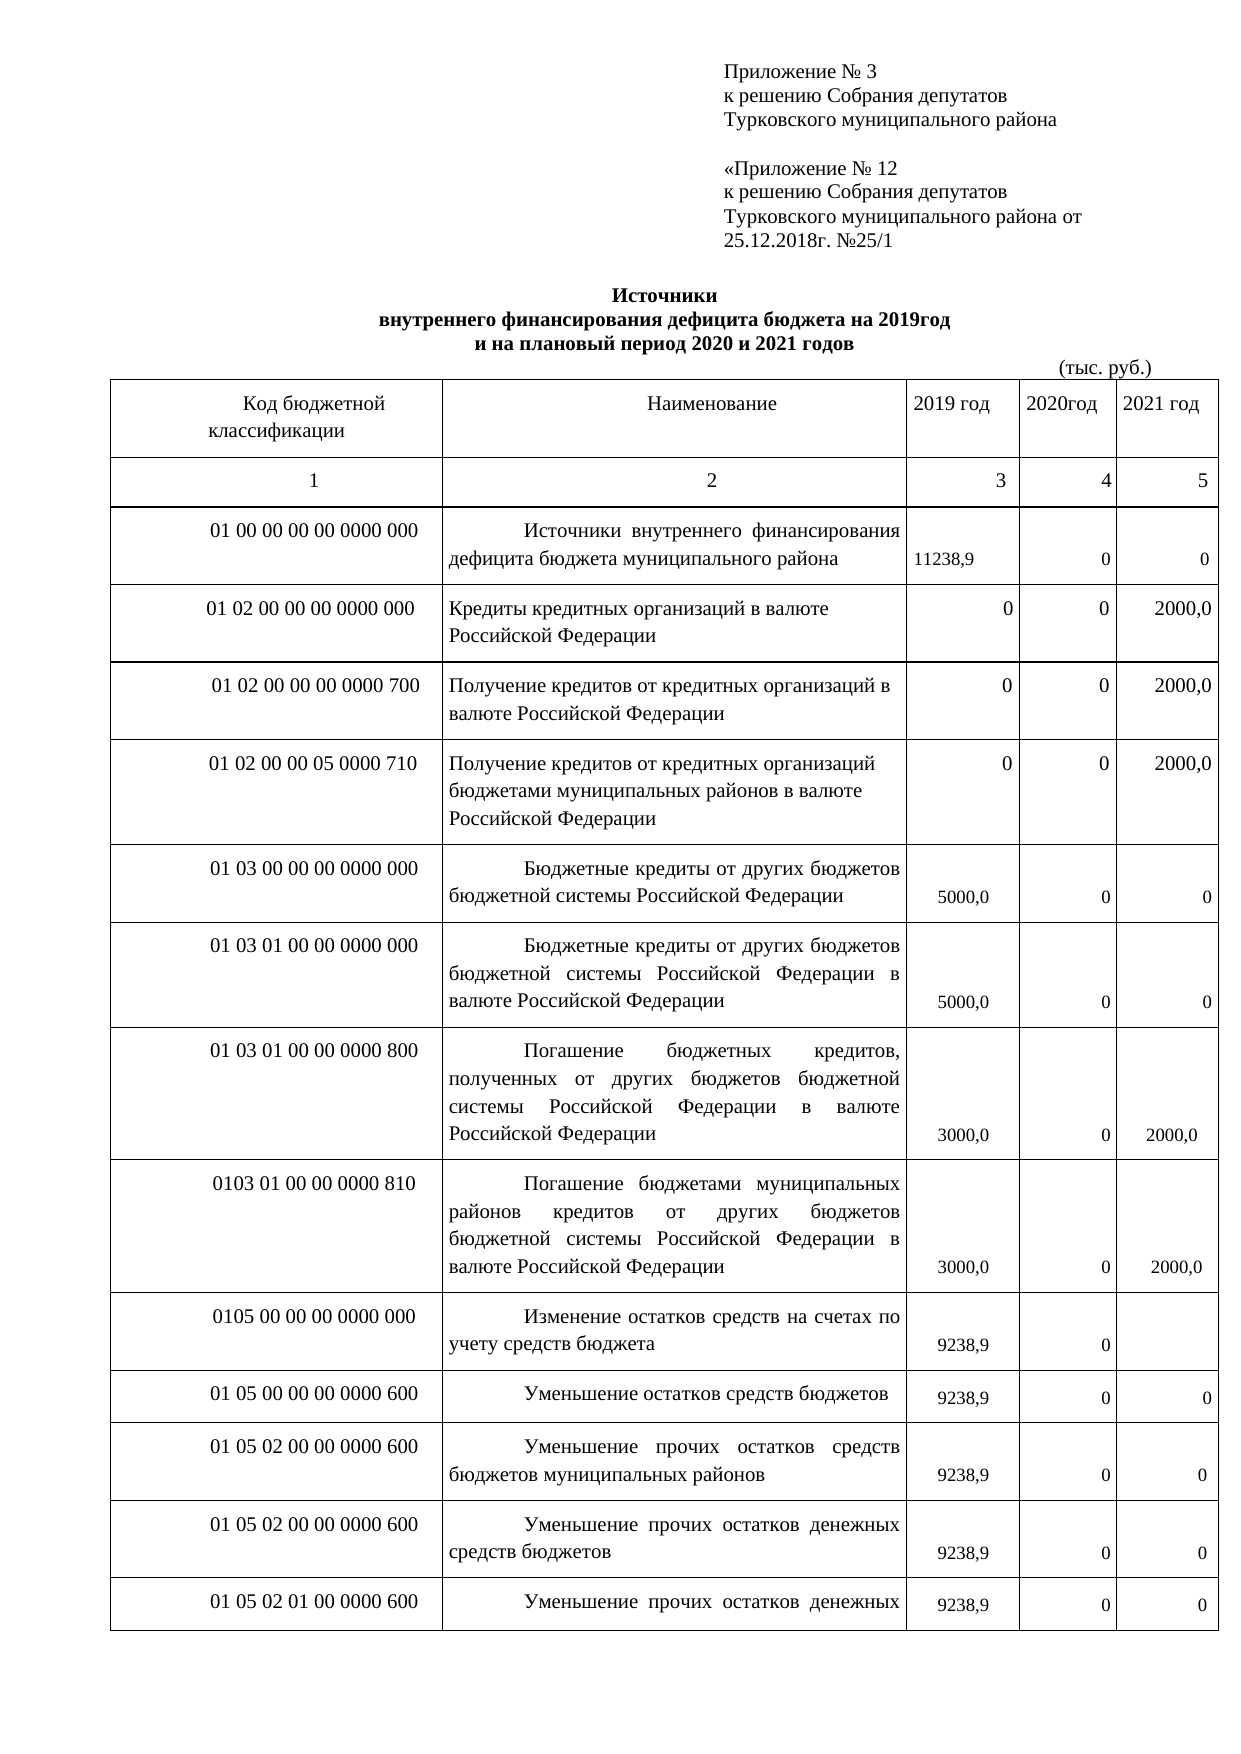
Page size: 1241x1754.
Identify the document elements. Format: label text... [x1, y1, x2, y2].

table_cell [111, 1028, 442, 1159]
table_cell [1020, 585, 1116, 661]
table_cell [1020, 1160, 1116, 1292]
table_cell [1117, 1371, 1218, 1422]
text к решению Собрания депутатов [723, 83, 1152, 107]
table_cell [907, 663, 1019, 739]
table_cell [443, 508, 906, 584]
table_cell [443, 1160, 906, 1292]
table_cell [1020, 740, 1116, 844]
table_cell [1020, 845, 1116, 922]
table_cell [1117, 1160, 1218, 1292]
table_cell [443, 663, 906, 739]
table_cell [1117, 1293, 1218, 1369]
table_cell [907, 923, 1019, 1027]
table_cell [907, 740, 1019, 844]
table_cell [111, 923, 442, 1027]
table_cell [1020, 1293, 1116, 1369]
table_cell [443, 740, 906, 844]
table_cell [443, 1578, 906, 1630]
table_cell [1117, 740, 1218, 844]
text Приложение № 3 [723, 59, 1152, 83]
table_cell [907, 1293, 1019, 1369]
text Турковского муниципального района от 25.12.2018г. №25/1 [723, 203, 1152, 252]
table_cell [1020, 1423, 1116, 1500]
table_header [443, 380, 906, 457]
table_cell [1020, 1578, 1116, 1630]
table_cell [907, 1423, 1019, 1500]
text к решению Собрания депутатов [723, 179, 1152, 203]
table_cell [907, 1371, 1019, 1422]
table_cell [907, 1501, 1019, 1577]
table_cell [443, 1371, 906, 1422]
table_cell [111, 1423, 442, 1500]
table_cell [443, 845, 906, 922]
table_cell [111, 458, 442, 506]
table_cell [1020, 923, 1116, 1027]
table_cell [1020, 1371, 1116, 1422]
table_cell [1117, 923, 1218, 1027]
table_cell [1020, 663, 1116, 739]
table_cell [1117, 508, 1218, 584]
title и на плановый период 2020 и 2021 годов [177, 331, 1152, 355]
title внутреннего финансирования дефицита бюджета на 2019год [177, 307, 1152, 331]
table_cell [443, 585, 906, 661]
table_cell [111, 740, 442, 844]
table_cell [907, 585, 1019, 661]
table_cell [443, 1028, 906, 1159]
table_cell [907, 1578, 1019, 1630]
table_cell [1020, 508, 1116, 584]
text «Приложение № 12 [723, 155, 1152, 179]
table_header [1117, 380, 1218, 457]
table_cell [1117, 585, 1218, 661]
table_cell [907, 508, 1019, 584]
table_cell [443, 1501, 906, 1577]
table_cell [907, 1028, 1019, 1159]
text (тыс. руб.) [177, 355, 1152, 379]
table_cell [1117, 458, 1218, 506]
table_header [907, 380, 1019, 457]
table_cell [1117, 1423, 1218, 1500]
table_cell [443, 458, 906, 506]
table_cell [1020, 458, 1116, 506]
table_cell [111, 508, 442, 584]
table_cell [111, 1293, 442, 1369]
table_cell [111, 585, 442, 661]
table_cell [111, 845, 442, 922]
title Источники [177, 283, 1152, 307]
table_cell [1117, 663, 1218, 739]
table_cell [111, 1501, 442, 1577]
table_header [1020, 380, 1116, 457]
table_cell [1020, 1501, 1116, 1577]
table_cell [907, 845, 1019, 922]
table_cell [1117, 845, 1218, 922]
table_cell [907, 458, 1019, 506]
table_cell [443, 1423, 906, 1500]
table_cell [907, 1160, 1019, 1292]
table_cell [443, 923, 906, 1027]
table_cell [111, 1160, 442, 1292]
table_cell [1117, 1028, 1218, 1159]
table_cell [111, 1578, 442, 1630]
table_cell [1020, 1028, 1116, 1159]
text Турковского муниципального района [723, 107, 1152, 131]
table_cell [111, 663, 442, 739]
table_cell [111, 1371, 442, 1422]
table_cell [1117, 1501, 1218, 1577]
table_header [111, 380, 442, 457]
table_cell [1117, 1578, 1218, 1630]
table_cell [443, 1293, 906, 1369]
